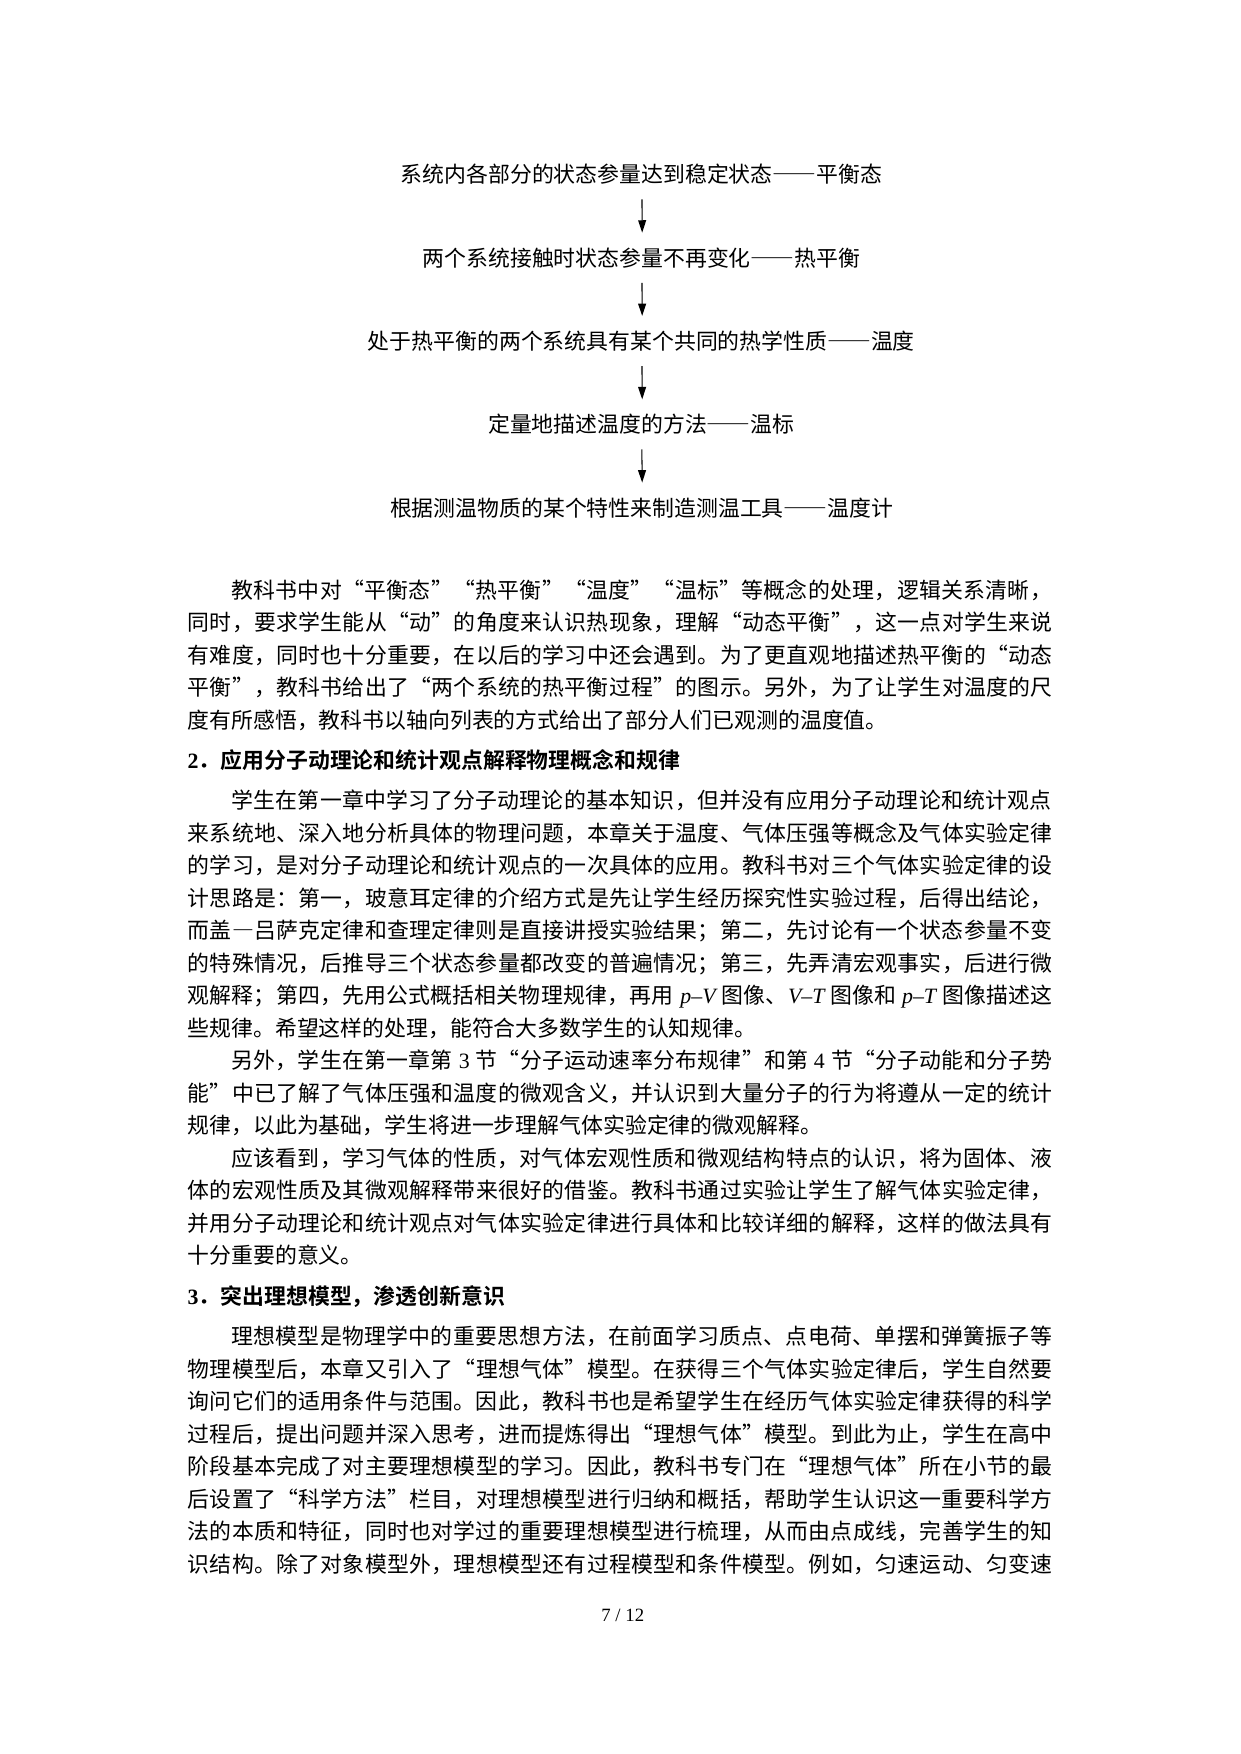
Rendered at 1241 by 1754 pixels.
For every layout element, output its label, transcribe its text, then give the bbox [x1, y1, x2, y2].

text 学生在第一章中学习了分子动理论的基本知识，但并没有应用分子动理论和统计观点来系统地、深入地分析具体的物理问题，本章关于温度、气体压强等概念及气体实验定律的学习，是对分子动理论和统计观点的一次具体的应用。教科书对三个气体实验定律的设计思路是：第一，玻意耳定律的介绍方式是先让学生经历探究性实验过程，后得出结论，而盖—吕萨克定律和查理定律则是直接讲授实验结果；第二，先讨论有一个状态参量不变的特殊情况，后推导三个状态参量都改变的普遍情况；第三，先弄清宏观事实，后进行微观解释；第四，先用公式概括相关物理规律，再用 p–V 图像、V–T 图像和 p–T 图像描述这些规律。希望这样的处理，能符合大多数学生的认知规律。 [187, 783, 1053, 1043]
text 应该看到，学习气体的性质，对气体宏观性质和微观结构特点的认识，将为固体、液体的宏观性质及其微观解释带来很好的借鉴。教科书通过实验让学生了解气体实验定律，并用分子动理论和统计观点对气体实验定律进行具体和比较详细的解释，这样的做法具有十分重要的意义。 [187, 1141, 1053, 1271]
subtitle 2．应用分子动理论和统计观点解释物理概念和规律 [187, 743, 1053, 775]
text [187, 1319, 1053, 1579]
subtitle 3．突出理想模型，渗透创新意识 [187, 1278, 1053, 1311]
text 另外，学生在第一章第 3 节“分子运动速率分布规律”和第 4 节“分子动能和分子势能”中已了解了气体压强和温度的微观含义，并认识到大量分子的行为将遵从一定的统计规律，以此为基础，学生将进一步理解气体实验定律的微观解释。 [187, 1043, 1053, 1141]
text 教科书中对“平衡态”“热平衡”“温度”“温标”等概念的处理，逻辑关系清晰，同时，要求学生能从“动”的角度来认识热现象，理解“动态平衡”，这一点对学生来说有难度，同时也十分重要，在以后的学习中还会遇到。为了更直观地描述热平衡的“动态平衡”，教科书给出了“两个系统的热平衡过程”的图示。另外，为了让学生对温度的尺度有所感悟，教科书以轴向列表的方式给出了部分人们已观测的温度值。 [187, 572, 1053, 735]
